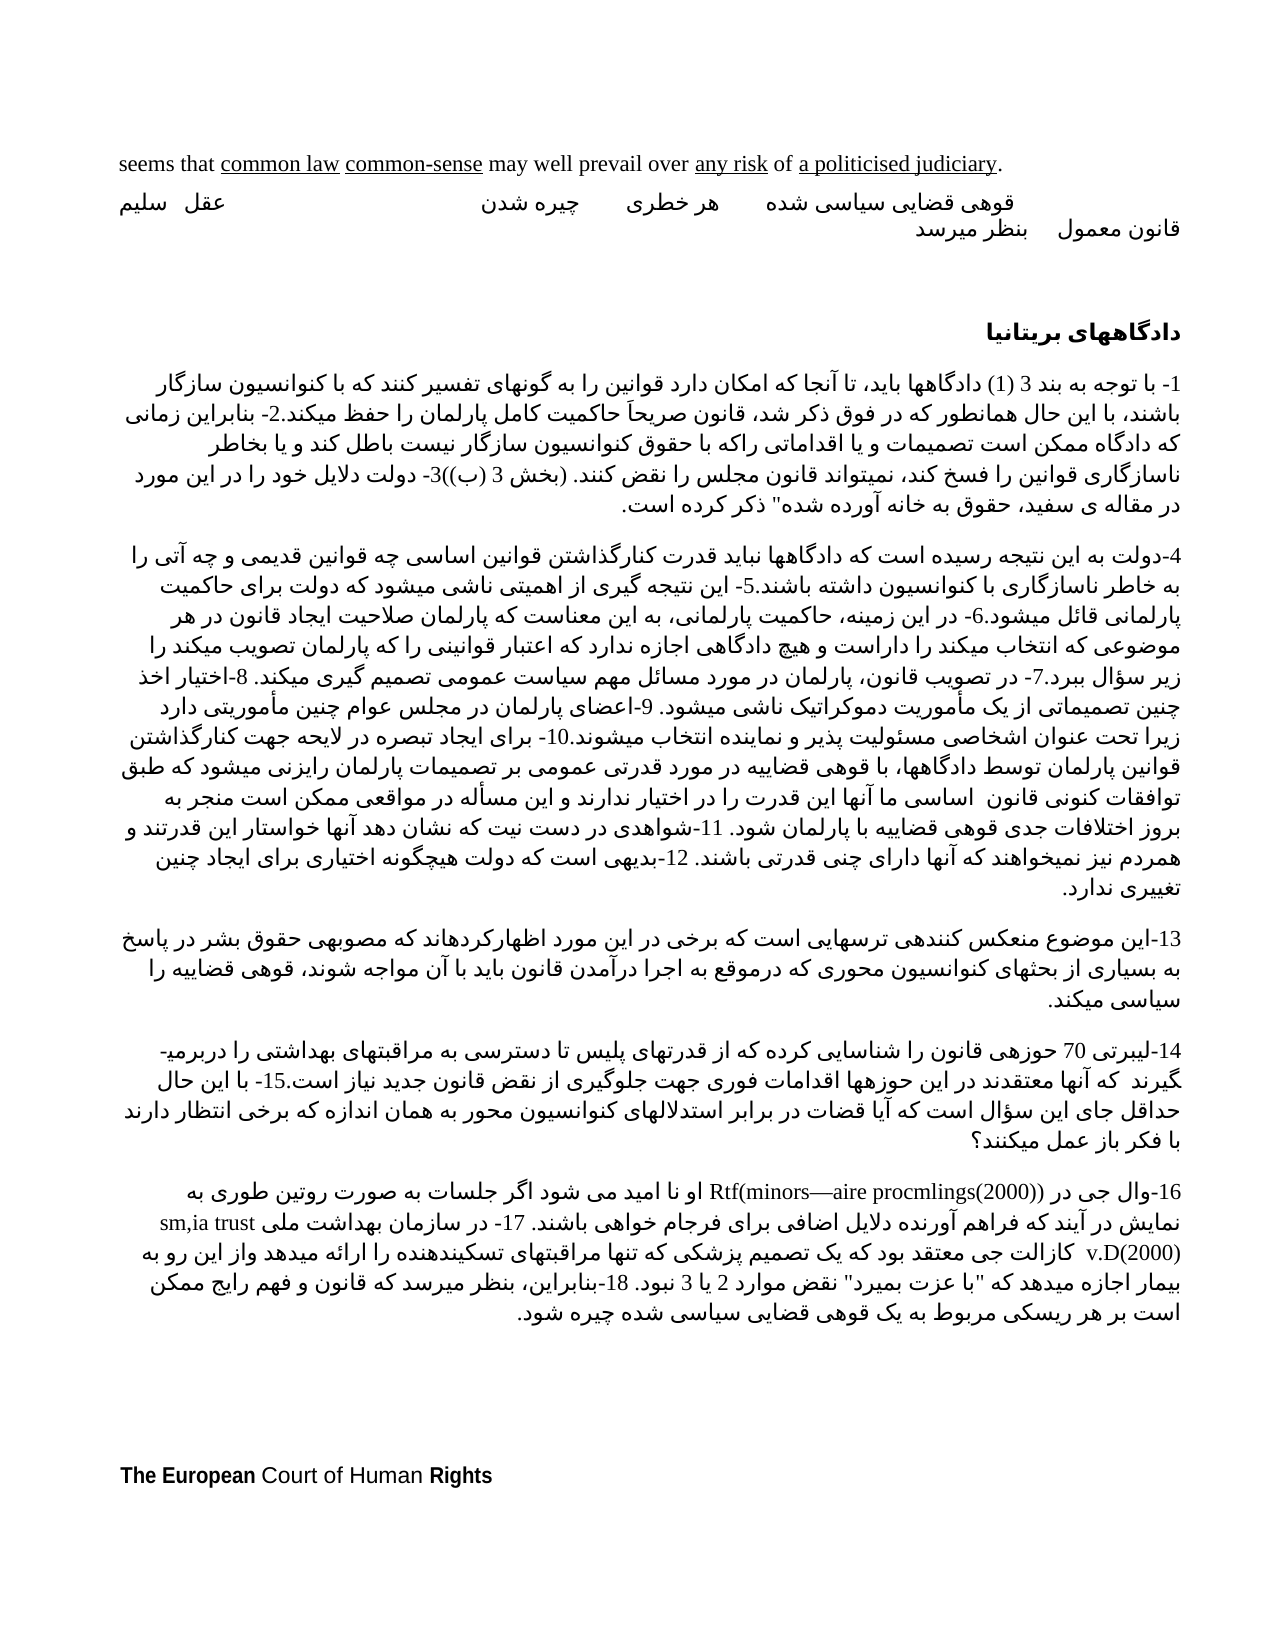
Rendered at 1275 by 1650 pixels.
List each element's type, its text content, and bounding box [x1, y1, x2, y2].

text 14-لیبرتی 70 حوزهی قانون را شناسایی کرده که از قدرتهای پلیس تا دسترسی به مراقبتهای بهداشتی را دربرمیگیرند که آنها معتقدند در این حوزهها اقدامات فوری جهت جلوگیری از نقض قانون جدید نیاز است.15- با این حال حداقل جای این سؤال است که آیا قضات در برابر استدلالهای کنوانسیون محور به همان اندازه که برخی انتظار دارند با فکر باز عمل میکنند؟ [118, 1037, 1181, 1154]
text 16-وال جی در Rtf(minors—aire procmlings(2000)) او نا امید می شود اگر جلسات به صورت روتین طوری به نمایش در آیند که فراهم آورنده دلایل اضافی برای فرجام خواهی باشند. 17- در سازمان بهداشت ملی sm,ia trust v.D(2000) کازالت جی معتقد بود که یک تصمیم پزشکی که تنها مراقبتهای تسکیندهنده را ارائه میدهد واز این رو به بیمار اجازه میدهد که "با عزت بمیرد" نقض موارد 2 یا 3 نبود. 18-بنابراین، بنظر میرسد که قانون و فهم رایج ممکن است بر هر ریسکی مربوط به یک قوهی قضایی سیاسی شده چیره شود. [118, 1178, 1181, 1326]
text seems that common law common-sense may well prevail over any risk of a politicised judiciary. [118, 150, 1181, 176]
text 1- با توجه به بند 3 (1) دادگاهها باید، تا آنجا که امکان دارد قوانین را به گونهای تفسیر کنند که با کنوانسیون سازگار باشند، با این حال همانطور که در فوق ذکر شد، قانون صریحاَ حاکمیت کامل پارلمان را حفظ میکند.2- بنابراین زمانی که دادگاه ممکن است تصمیمات و یا اقداماتی راکه با حقوق کنوانسیون سازگار نیست باطل کند و یا بخاطر ناسازگاری قوانین را فسخ کند، نمیتواند قانون مجلس را نقض کنند. (بخش 3 (ب))3- دولت دلایل خود را در این مورد در مقاله ی سفید، حقوق به خانه آورده شده" ذکر کرده است. [118, 370, 1181, 517]
text دادگاههای بریتانیا [118, 319, 1181, 345]
text 13-این موضوع منعکس کنندهی ترسهایی است که برخی در این مورد اظهارکردهاند که مصوبهی حقوق بشر در پاسخ به بسیاری از بحثهای کنوانسیون محوری که درموقع به اجرا درآمدن قانون باید با آن مواجه شوند، قوهی قضاییه را سیاسی میکند. [118, 925, 1181, 1012]
text قوهی قضایی سیاسی شده هر خطری چیره شدن عقل سلیم قانون معمول بنظر میرسد [118, 189, 1181, 241]
text 4-دولت به این نتیجه رسیده است که دادگاهها نباید قدرت کنارگذاشتن قوانین اساسی چه قوانین قدیمی و چه آتی را به خاطر ناسازگاری با کنوانسیون داشته باشند.5- این نتیجه گیری از اهمیتی ناشی میشود که دولت برای حاکمیت پارلمانی قائل میشود.6- در این زمینه، حاکمیت پارلمانی، به این معناست که پارلمان صلاحیت ایجاد قانون در هر موضوعی که انتخاب میکند را داراست و هیچ دادگاهی اجازه ندارد که اعتبار قوانینی را که پارلمان تصویب میکند را زیر سؤال ببرد.7- در تصویب قانون، پارلمان در مورد مسائل مهم سیاست عمومی تصمیم گیری میکند. 8-اختیار اخذ چنین تصمیماتی از یک مأموریت دموکراتیک ناشی میشود. 9-اعضای پارلمان در مجلس عوام چنین مأموریتی دارد زیرا تحت عنوان اشخاصی مسئولیت پذیر و نماینده انتخاب میشوند.10- برای ایجاد تبصره در لایحه جهت کنارگذاشتن قوانین پارلمان توسط دادگاهها، با قوهی قضاییه در مورد قدرتی عمومی بر تصمیمات پارلمان رایزنی میشود که طبق توافقات کنونی قانون اساسی ما آنها این قدرت را در اختیار ندارند و این مسأله در مواقعی ممکن است منجر به بروز اختلافات جدی قوهی قضاییه با پارلمان شود. 11-شواهدی در دست نیت که نشان دهد آنها خواستار این قدرتند و همردم نیز نمیخواهند که آنها دارای چنی قدرتی باشند. 12-بدیهی است که دولت هیچگونه اختیاری برای ایجاد چنین تغییری ندارد. [118, 542, 1181, 901]
text The European Court of Human Rights [120, 1454, 1181, 1488]
